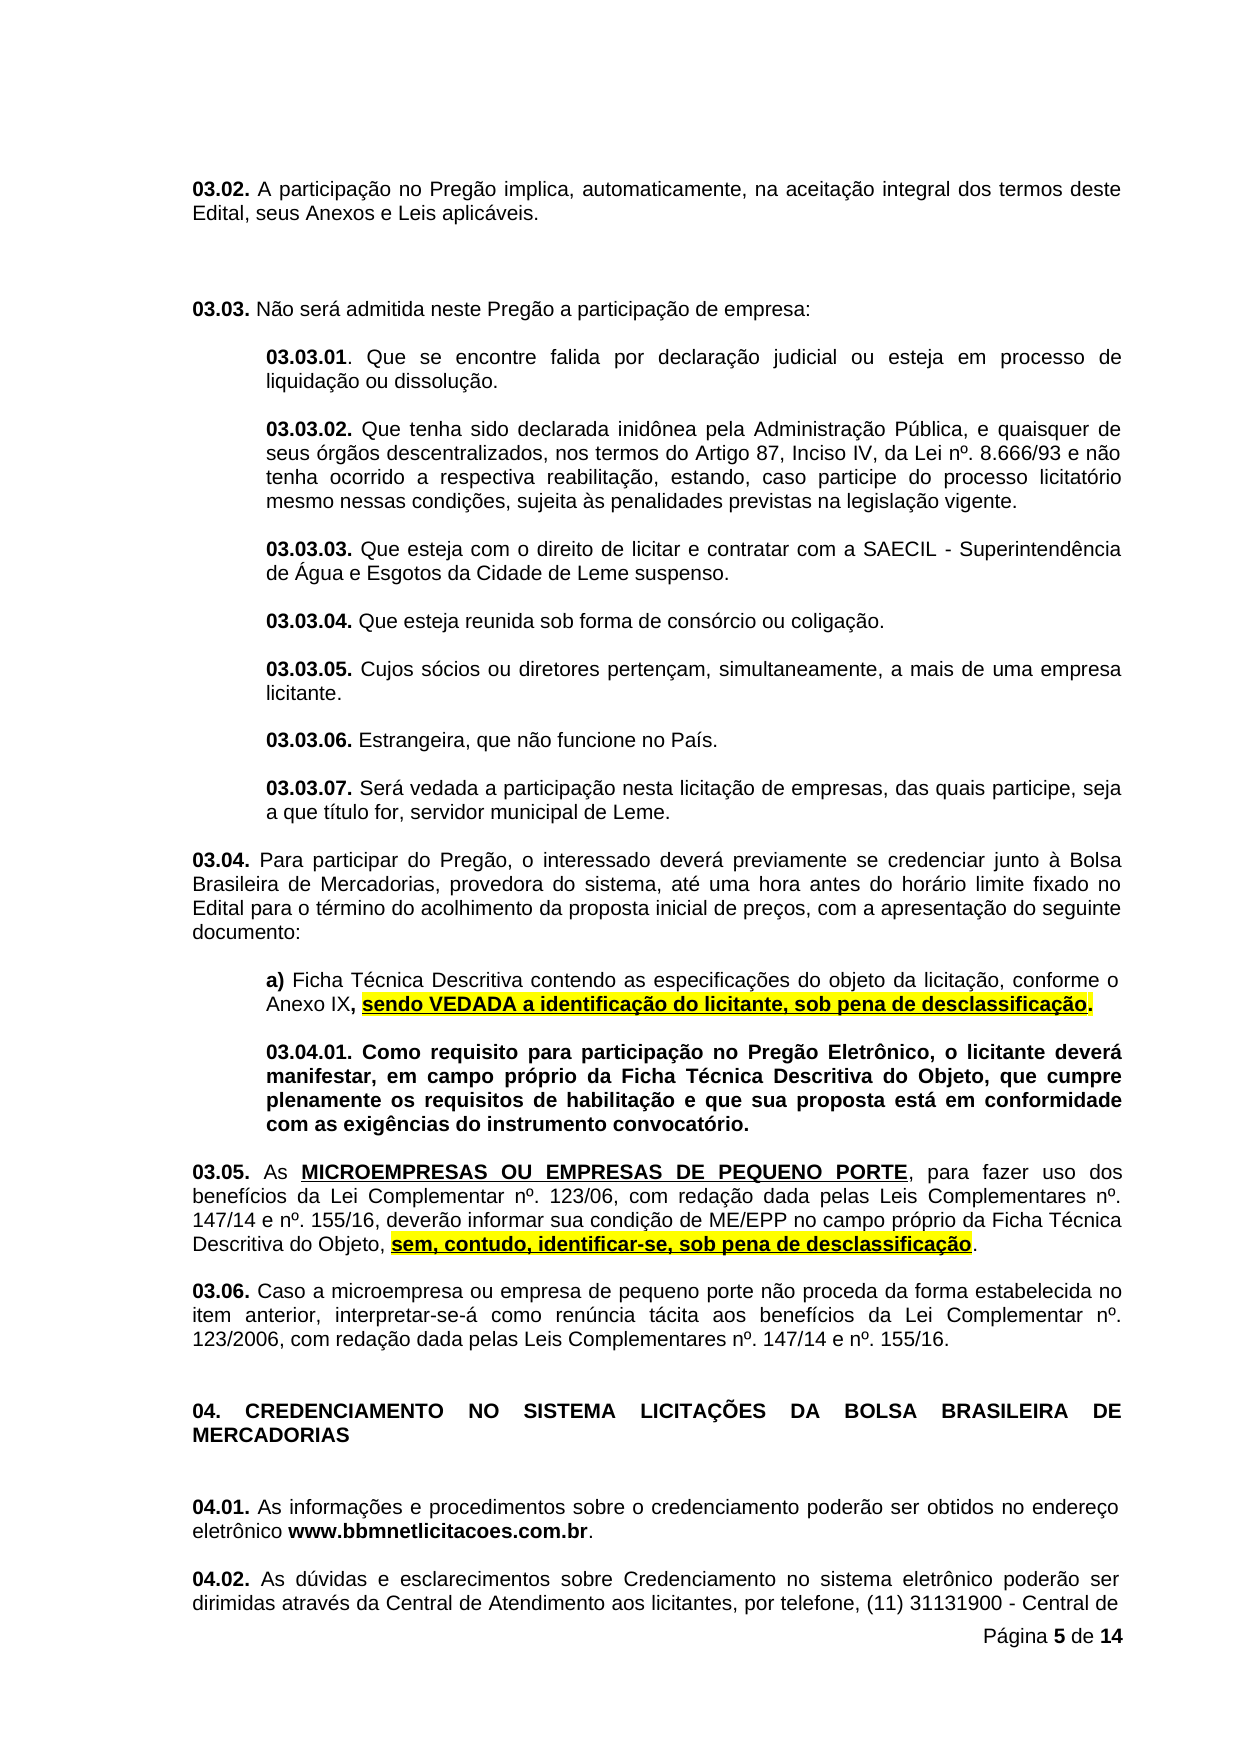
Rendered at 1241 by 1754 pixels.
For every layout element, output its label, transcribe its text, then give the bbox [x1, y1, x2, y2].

text a) Ficha Técnica Descritiva contendo as especificações do objeto da licitação, conforme o Anexo IX, sendo VEDADA a identificação do licitante, sob pena de desclassificação. [266, 968, 1120, 1016]
text 03.05. As MICROEMPRESAS OU EMPRESAS DE PEQUENO PORTE, para fazer uso dos benefícios da Lei Complementar nº. 123/06, com redação dada pelas Leis Complementares nº. 147/14 e nº. 155/16, deverão informar sua condição de ME/EPP no campo próprio da Ficha Técnica Descritiva do Objeto, sem, contudo, identificar-se, sob pena de desclassificação. [192, 1159, 1123, 1255]
text 04.01. As informações e procedimentos sobre o credenciamento poderão ser obtidos no endereço eletrônico www.bbmnetlicitacoes.com.br. [192, 1495, 1120, 1543]
text 03.03.04. Que esteja reunida sob forma de consórcio ou coligação. [192, 608, 1123, 632]
text 03.04.01. Como requisito para participação no Pregão Eletrônico, o licitante deverá manifestar, em campo próprio da Ficha Técnica Descritiva do Objeto, que cumpre plenamente os requisitos de habilitação e que sua proposta está em conformidade com as exigências do instrumento convocatório. [266, 1040, 1123, 1136]
text 04. credenciamento NO SISTEMA LICITAÇÕES da BOLSA BRASILEIRA DE MERCADORIAS [192, 1399, 1123, 1447]
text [192, 1567, 1120, 1615]
text 03.03.02. Que tenha sido declarada inidônea pela Administração Pública, e quaisquer de seus órgãos descentralizados, nos termos do Artigo 87, Inciso IV, da Lei nº. 8.666/93 e não tenha ocorrido a respectiva reabilitação, estando, caso participe do processo licitatório mesmo nessas condições, sujeita às penalidades previstas na legislação vigente. [266, 417, 1123, 513]
text 03.04. Para participar do Pregão, o interessado deverá previamente se credenciar junto à Bolsa Brasileira de Mercadorias, provedora do sistema, até uma hora antes do horário limite fixado no Edital para o término do acolhimento da proposta inicial de preços, com a apresentação do seguinte documento: [192, 848, 1123, 944]
text 03.03.06. Estrangeira, que não funcione no País. [192, 728, 1123, 752]
text 03.03.05. Cujos sócios ou diretores pertençam, simultaneamente, a mais de uma empresa licitante. [266, 656, 1123, 704]
text 03.03. Não será admitida neste Pregão a participação de empresa: [192, 297, 1123, 321]
text 03.03.01. Que se encontre falida por declaração judicial ou esteja em processo de liquidação ou dissolução. [266, 345, 1123, 393]
text 03.02. A participação no Pregão implica, automaticamente, na aceitação integral dos termos deste Edital, seus Anexos e Leis aplicáveis. [192, 177, 1123, 225]
text 03.03.07. Será vedada a participação nesta licitação de empresas, das quais participe, seja a que título for, servidor municipal de Leme. [266, 776, 1123, 824]
text 03.03.03. Que esteja com o direito de licitar e contratar com a SAECIL - Superintendência de Água e Esgotos da Cidade de Leme suspenso. [266, 537, 1123, 584]
text 03.06. Caso a microempresa ou empresa de pequeno porte não proceda da forma estabelecida no item anterior, interpretar-se-á como renúncia tácita aos benefícios da Lei Complementar nº. 123/2006, com redação dada pelas Leis Complementares nº. 147/14 e nº. 155/16. [192, 1279, 1123, 1351]
